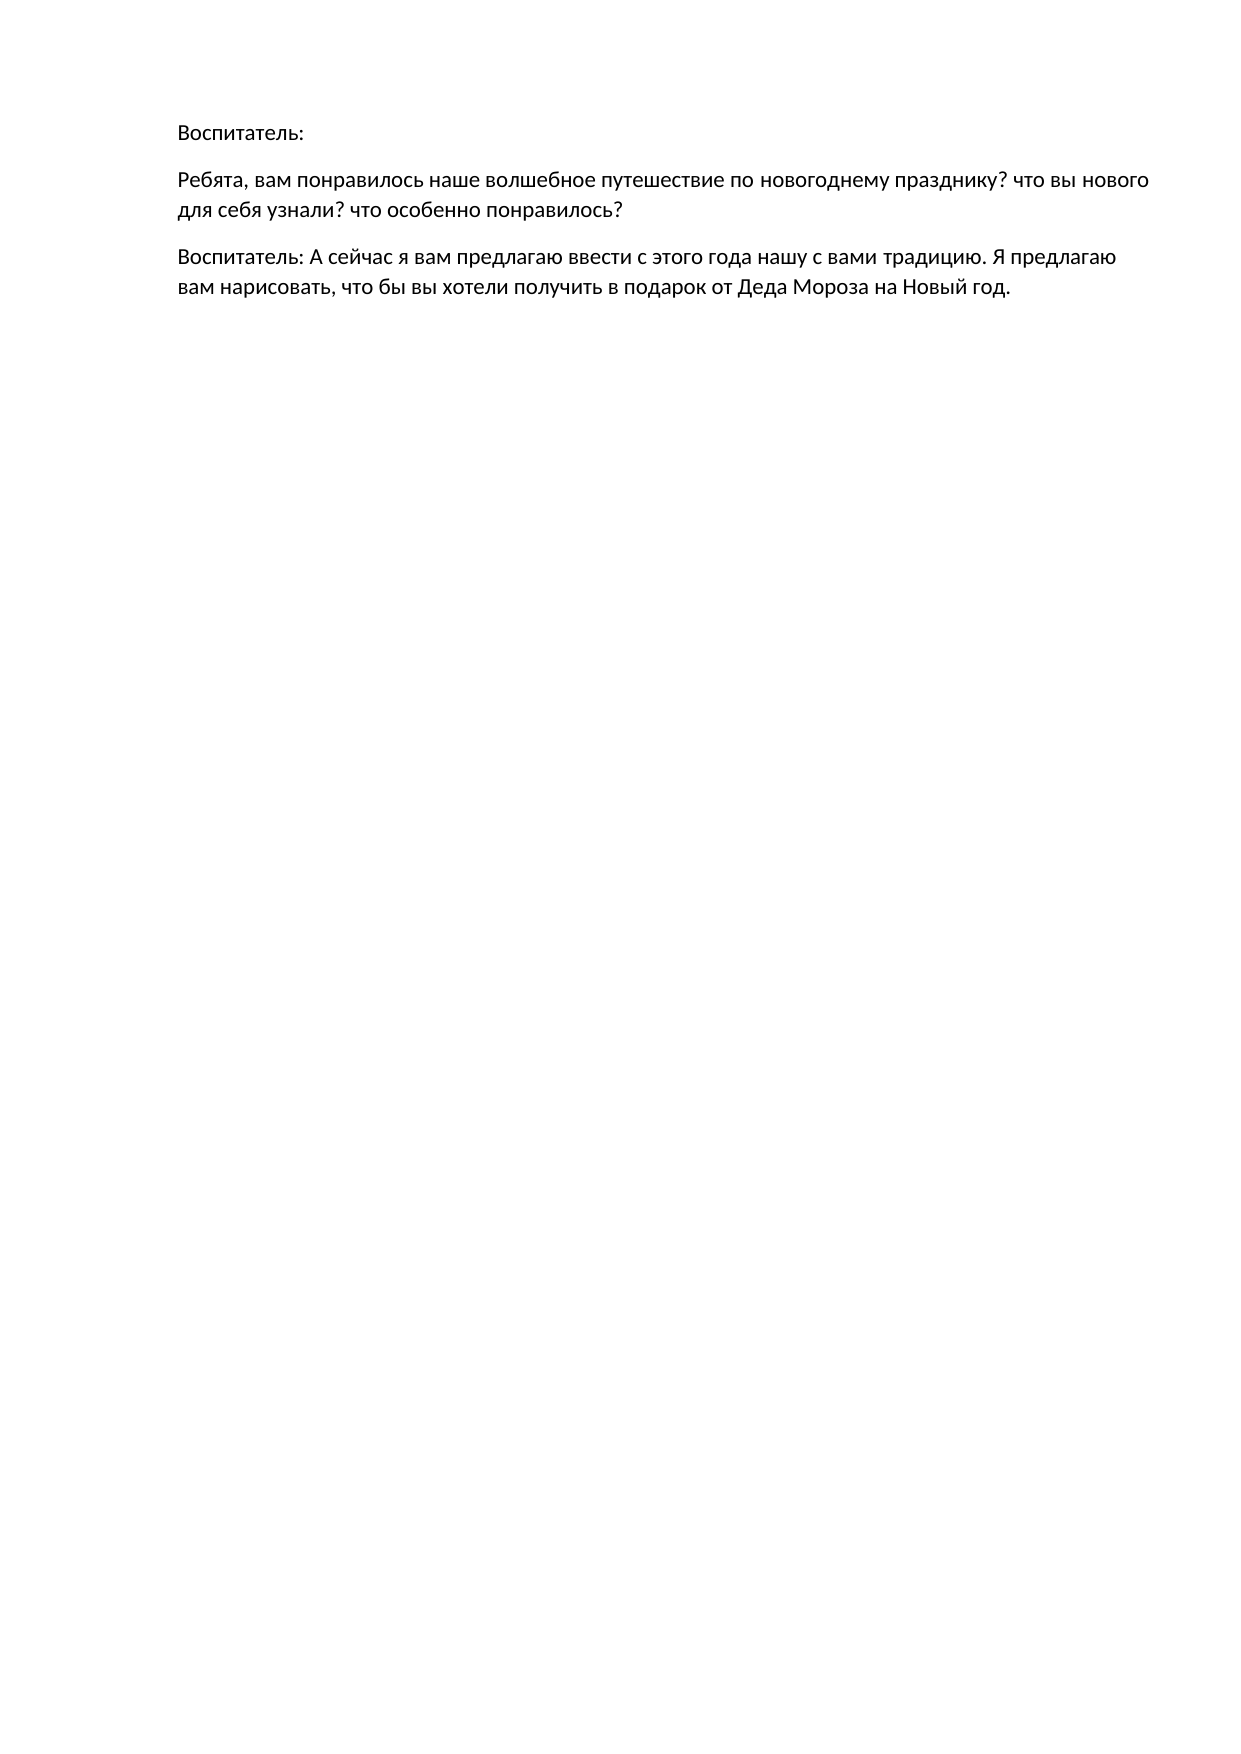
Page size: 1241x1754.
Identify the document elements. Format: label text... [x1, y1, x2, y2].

text Воспитатель: [177, 118, 1152, 146]
text Воспитатель: А сейчас я вам предлагаю ввести с этого года нашу с вами традицию. Я предлагаю вам нарисовать, что бы вы хотели получить в подарок от Деда Мороза на Новый год. [177, 242, 1152, 300]
text Ребята, вам понравилось наше волшебное путешествие по новогоднему празднику? что вы нового для себя узнали? что особенно понравилось? [177, 165, 1152, 223]
